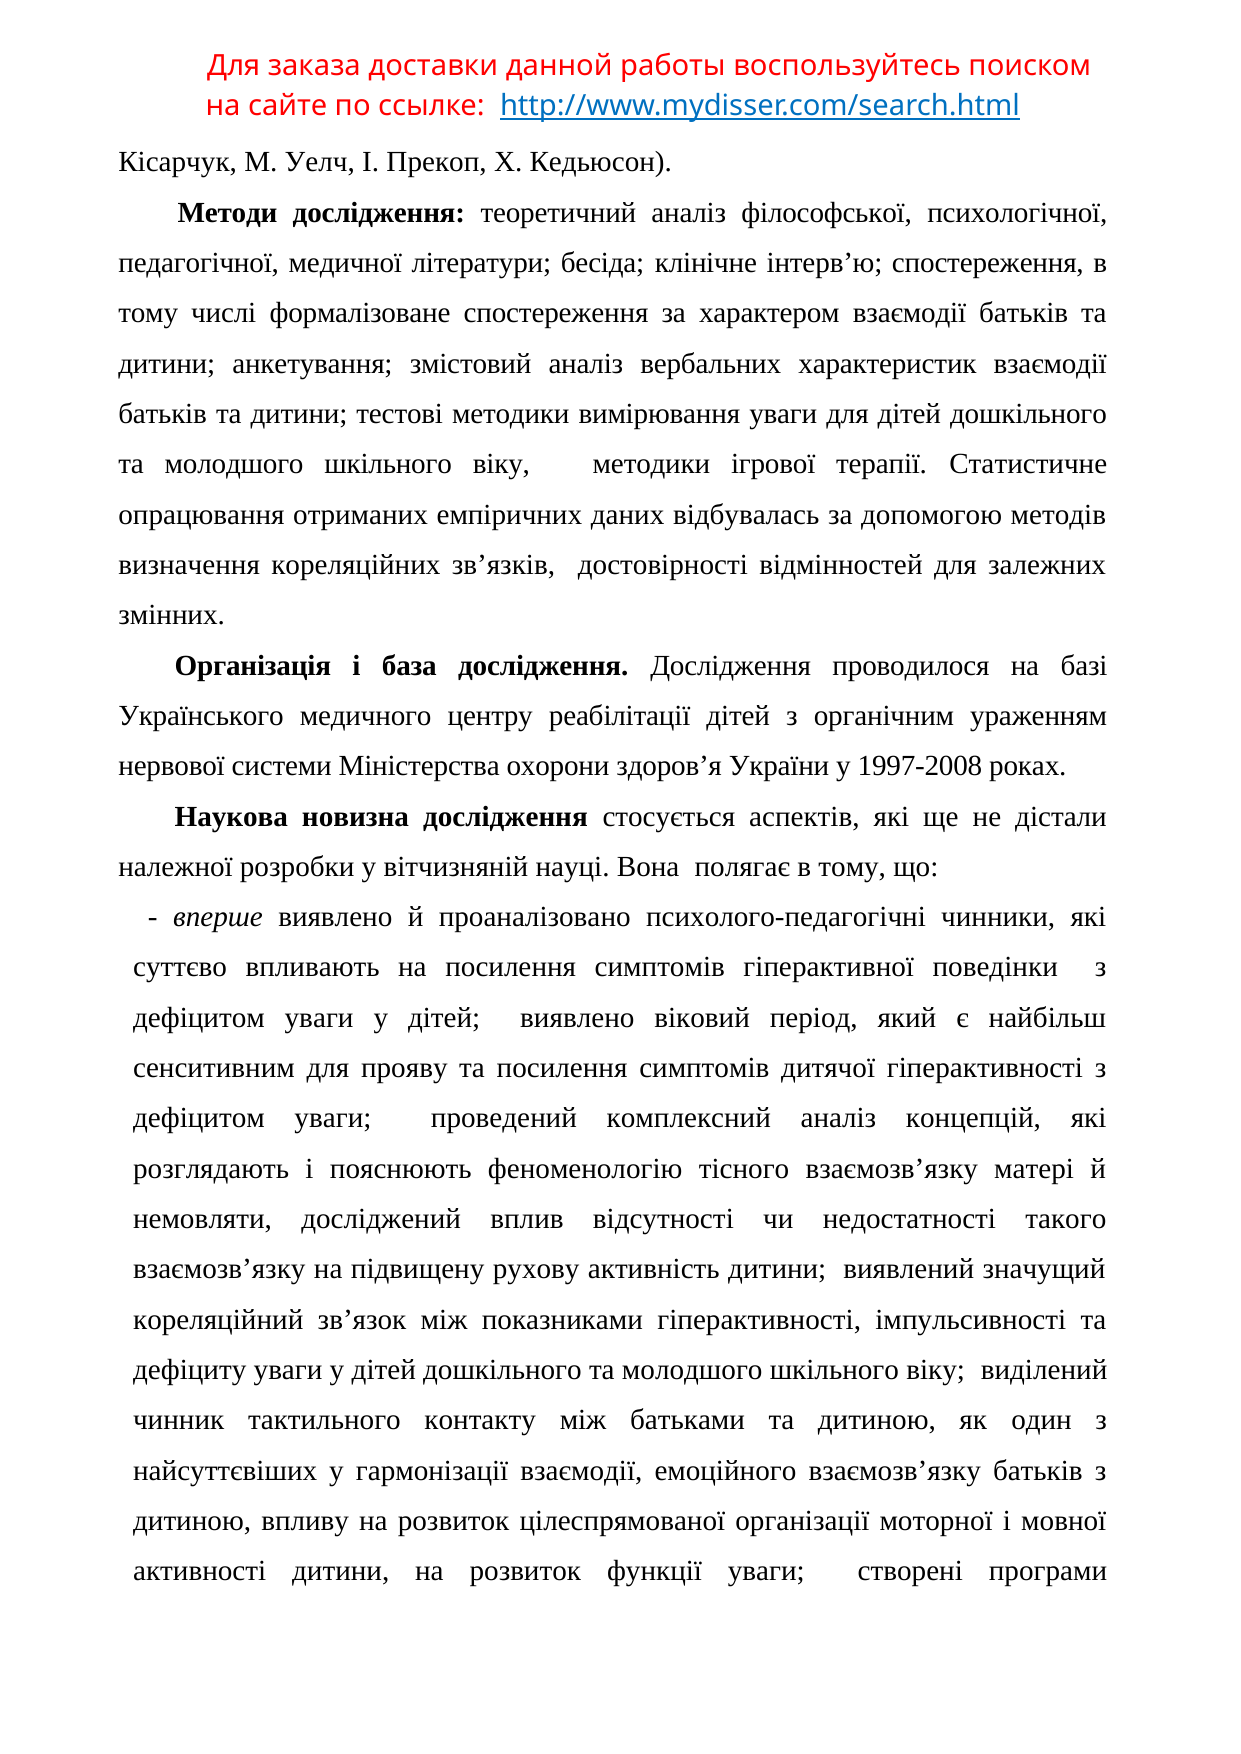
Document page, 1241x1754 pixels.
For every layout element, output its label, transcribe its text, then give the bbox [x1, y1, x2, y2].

text Методи дослідження: теоретичний аналіз філософської, психологічної, педагогічної, медичної літератури; бесіда; клінічне інтерв’ю; спостереження, в тому числі формалізоване спостереження за характером взаємодії батьків та дитини; анкетування; змістовий аналіз вербальних характеристик взаємодії батьків та дитини; тестові методики вимірювання уваги для дітей дошкільного та молодшого шкільного віку, методики ігрової терапії. Статистичне опрацювання отриманих емпіричних даних відбувалась за допомогою методів визначення кореляційних зв’язків, достовірності відмінностей для залежних змінних. [118, 195, 1107, 631]
text Наукова новизна дослідження стосується аспектів, які ще не дістали належної розробки у вітчизняній науці. Вона полягає в тому, що: [118, 799, 1107, 882]
text Організація і база дослідження. Дослідження проводилося на базі Українського медичного центру реабілітації дітей з органічним ураженням нервової системи Міністерства охорони здоров’я України у 1997-2008 роках. [118, 648, 1107, 782]
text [133, 899, 1107, 1587]
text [118, 144, 1107, 178]
